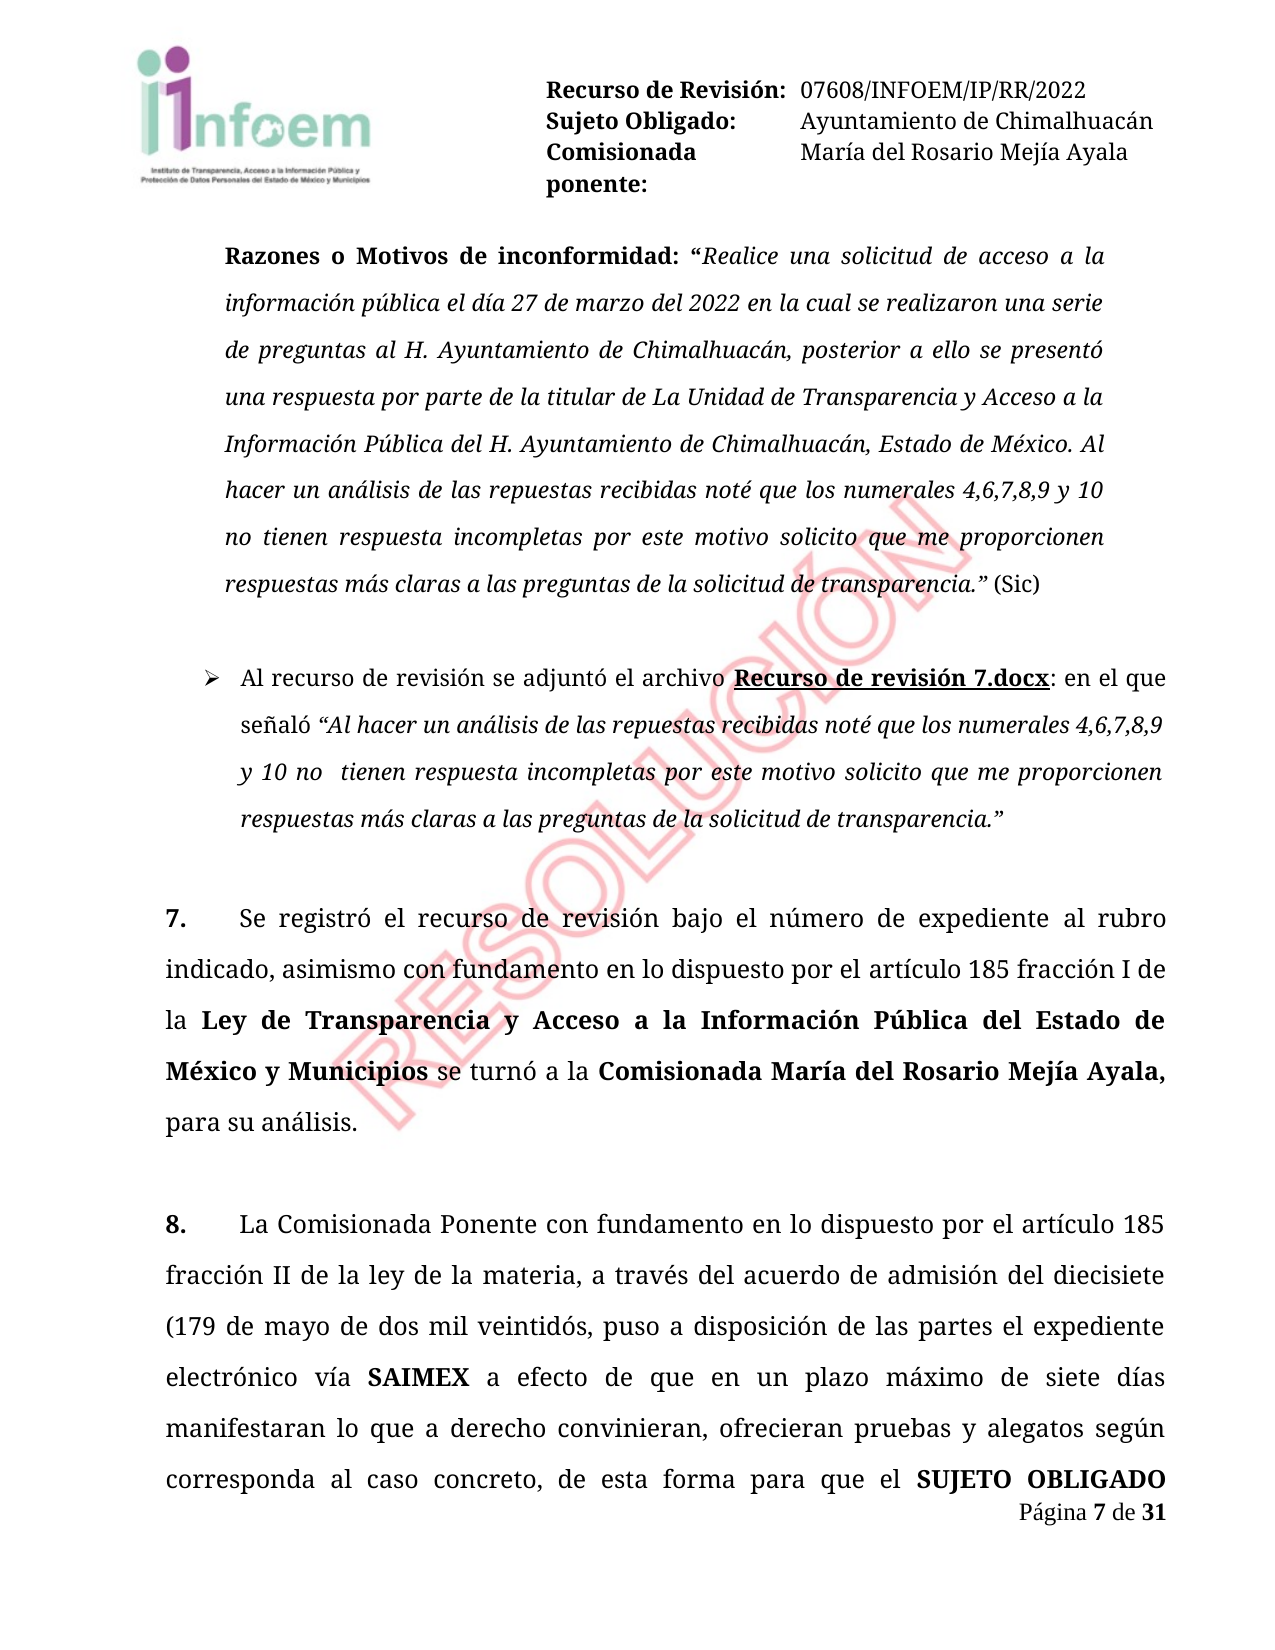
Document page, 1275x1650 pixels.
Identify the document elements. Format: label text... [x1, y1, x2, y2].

text Razones o Motivos de inconformidad: “Realice una solicitud de acceso a la información pública el día 27 de marzo del 2022 en la cual se realizaron una serie de preguntas al H. Ayuntamiento de Chimalhuacán, posterior a ello se presentó una respuesta por parte de la titular de La Unidad de Transparencia y Acceso a la Información Pública del H. Ayuntamiento de Chimalhuacán, Estado de México. Al hacer un análisis de las repuestas recibidas noté que los numerales 4,6,7,8,9 y 10 no tienen respuesta incompletas por este motivo solicito que me proporcionen respuestas más claras a las preguntas de la solicitud de transparencia.” (Sic) [224, 240, 1107, 599]
list Se registró el recurso de revisión bajo el número de expediente al rubro indicado, asimismo con fundamento en lo dispuesto por el artículo 185 fracción I de la Ley de Transparencia y Acceso a la Información Pública del Estado de México y Municipios se turnó a la Comisionada María del Rosario Mejía Ayala, para su análisis. [165, 901, 1167, 1139]
picture [22, 0, 1251, 1589]
list Al recurso de revisión se adjuntó el archivo Recurso de revisión 7.docx: en el que señaló “Al hacer un análisis de las repuestas recibidas noté que los numerales 4,6,7,8,9 y 10 no tienen respuesta incompletas por este motivo solicito que me proporcionen respuestas más claras a las preguntas de la solicitud de transparencia.” [203, 662, 1167, 834]
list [165, 1207, 1167, 1496]
